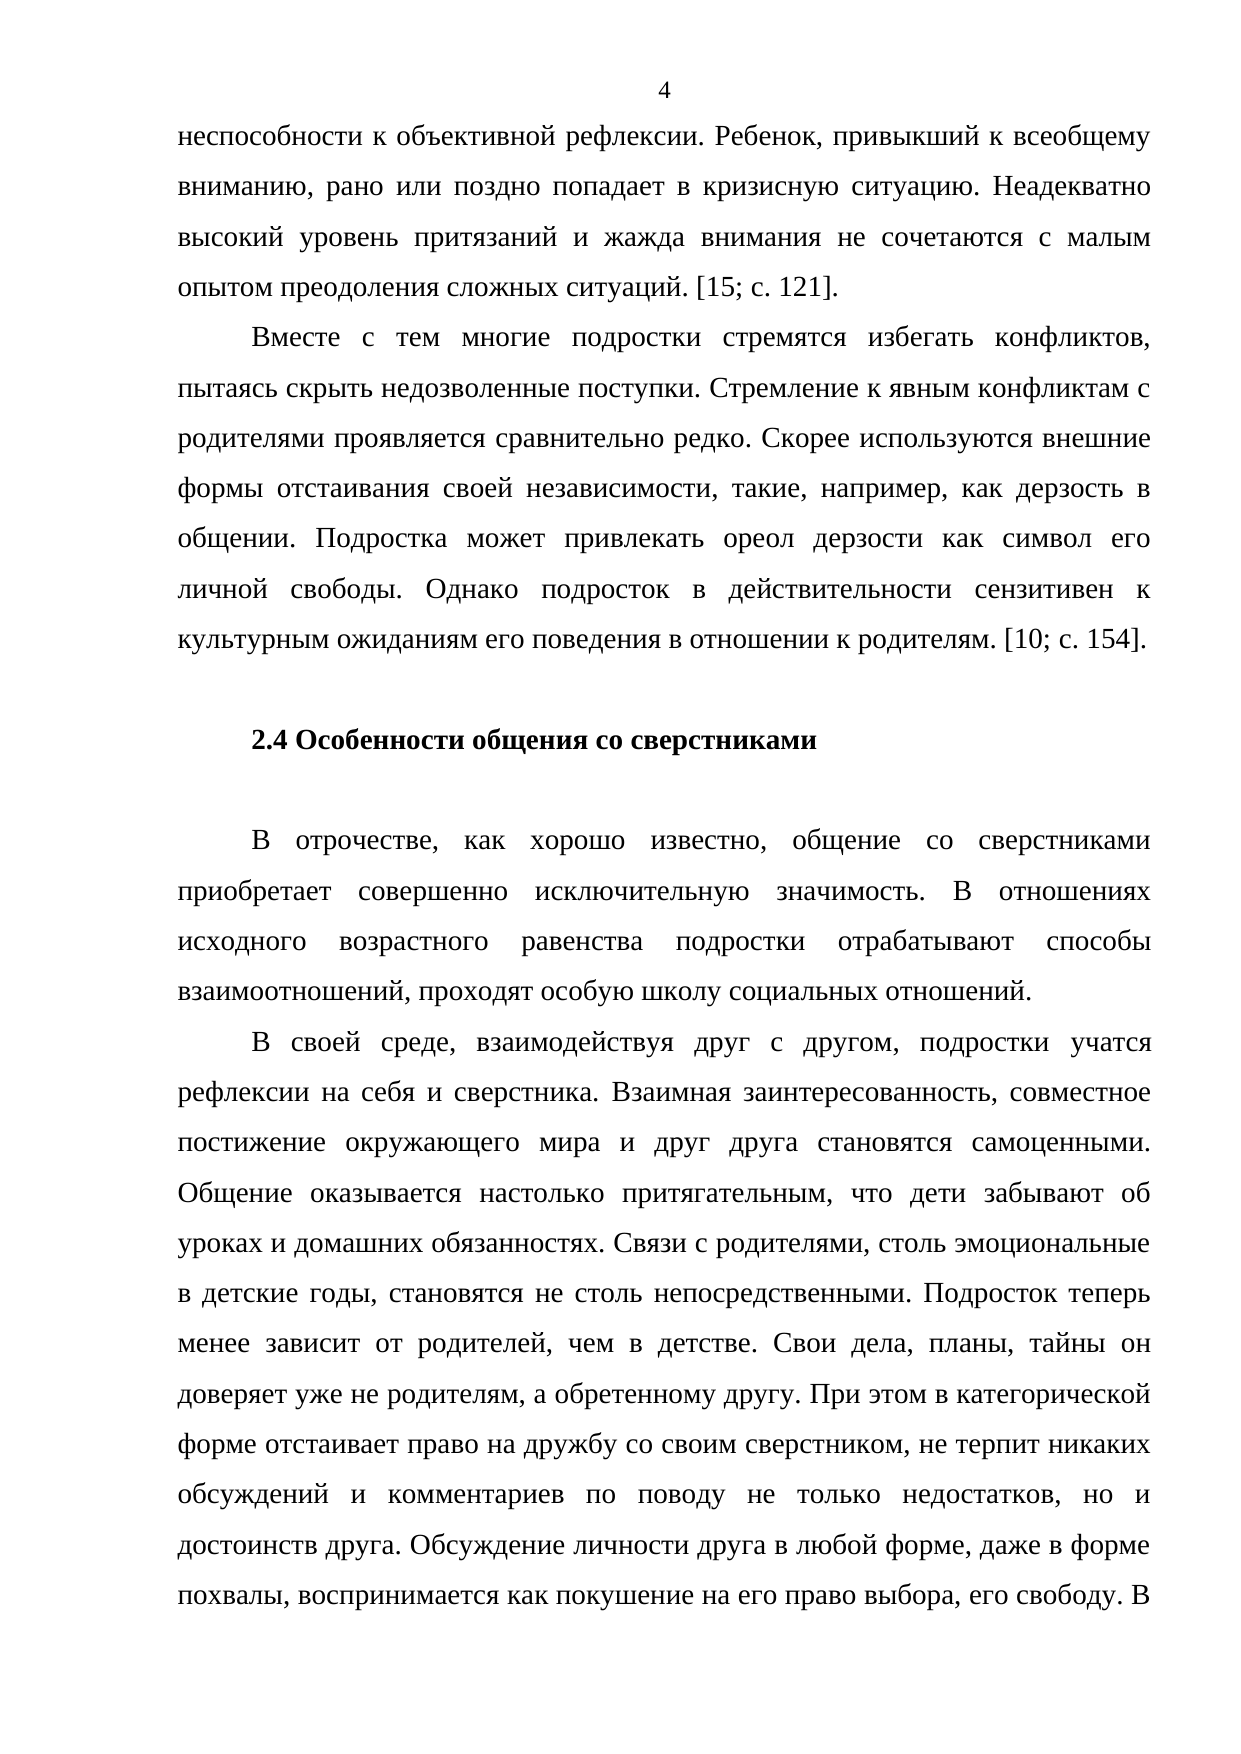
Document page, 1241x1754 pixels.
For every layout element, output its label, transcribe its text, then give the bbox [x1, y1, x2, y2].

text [177, 118, 1152, 303]
text Вместе с тем многие подростки стремятся избегать конфликтов, пытаясь скрыть недозволенные поступки. Стремление к явным конфликтам с родителями проявляется сравнительно редко. Скорее используются внешние формы отстаивания своей независимости, такие, например, как дерзость в общении. Подростка может привлекать ореол дерзости как символ его личной свободы. Однако подросток в действительности сензитивен к культурным ожиданиям его поведения в отношении к родителям. [10; c. 154]. [177, 319, 1152, 655]
text В отрочестве, как хорошо известно, общение со сверстниками приобретает совершенно исключительную значимость. В отношениях исходного возрастного равенства подростки отрабатывают способы взаимоотношений, проходят особую школу социальных отношений. [177, 822, 1152, 1007]
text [177, 1024, 1152, 1611]
text 2.4 Особенности общения со сверстниками [177, 722, 1152, 755]
